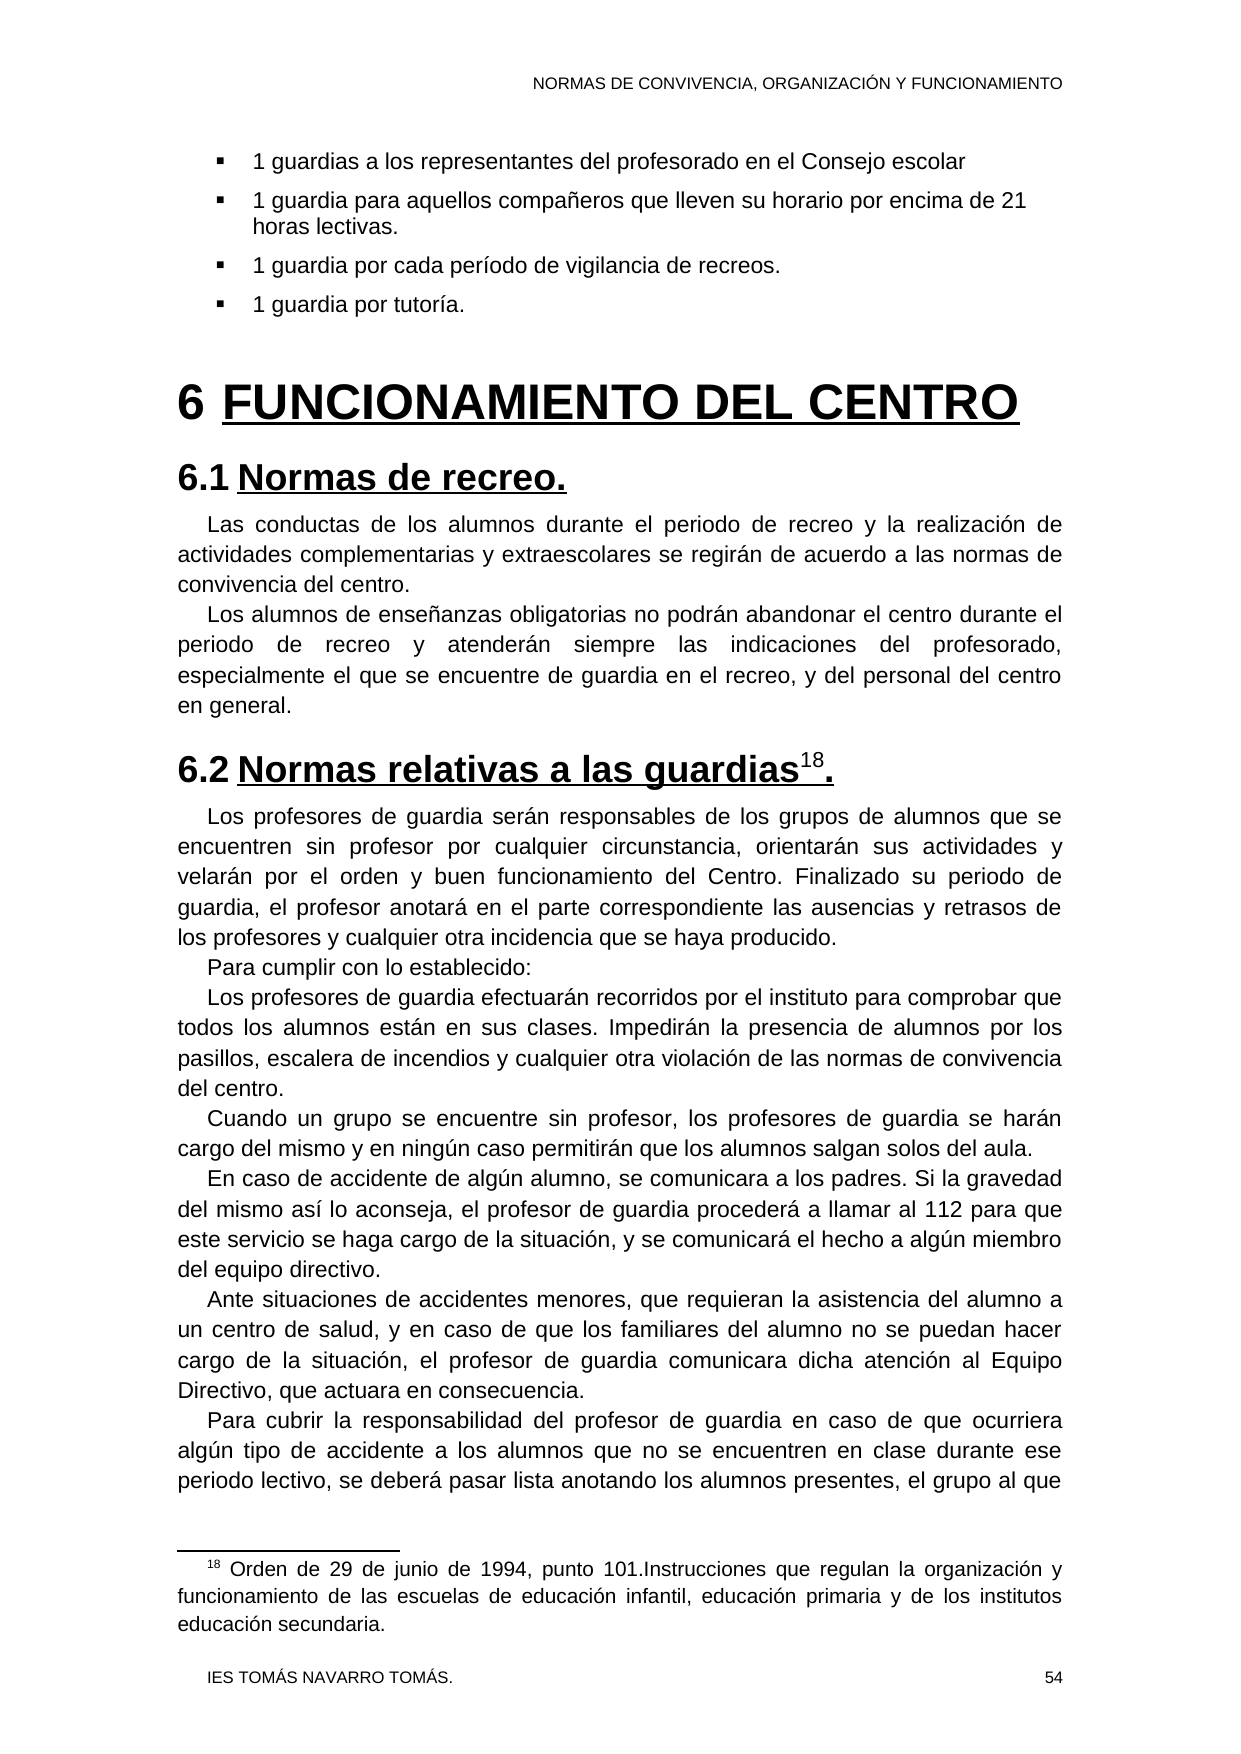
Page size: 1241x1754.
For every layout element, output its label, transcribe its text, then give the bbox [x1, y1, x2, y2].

text En caso de accidente de algún alumno, se comunicara a los padres. Si la gravedad del mismo así lo aconseja, el profesor de guardia procederá a llamar al 112 para que este servicio se haga cargo de la situación, y se comunicará el hecho a algún miembro del equipo directivo. [177, 1165, 1063, 1282]
text Ante situaciones de accidentes menores, que requieran la asistencia del alumno a un centro de salud, y en caso de que los familiares del alumno no se puedan hacer cargo de la situación, el profesor de guardia comunicara dicha atención al Equipo Directivo, que actuara en consecuencia. [177, 1286, 1063, 1403]
text Los alumnos de enseñanzas obligatorias no podrán abandonar el centro durante el periodo de recreo y atenderán siempre las indicaciones del profesorado, especialmente el que se encuentre de guardia en el recreo, y del personal del centro en general. [177, 601, 1063, 718]
list 1 guardias a los representantes del profesorado en el Consejo escolar [215, 148, 1063, 174]
text Para cumplir con lo establecido: [177, 954, 1063, 980]
subtitle Normas relativas a las guardias. [177, 747, 1063, 790]
subtitle Normas de recreo. [177, 455, 1063, 498]
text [177, 1407, 1063, 1494]
text Las conductas de los alumnos durante el periodo de recreo y la realización de actividades complementarias y extraescolares se regirán de acuerdo a las normas de convivencia del centro. [177, 511, 1063, 597]
text Cuando un grupo se encuentre sin profesor, los profesores de guardia se harán cargo del mismo y en ningún caso permitirán que los alumnos salgan solos del aula. [177, 1105, 1063, 1161]
list 1 guardia por cada período de vigilancia de recreos. [215, 252, 1063, 278]
text Los profesores de guardia efectuarán recorridos por el instituto para comprobar que todos los alumnos están en sus clases. Impedirán la presencia de alumnos por los pasillos, escalera de incendios y cualquier otra violación de las normas de convivencia del centro. [177, 984, 1063, 1101]
list 1 guardia por tutoría. [215, 291, 1063, 317]
subtitle FUNCIONAMIENTO DEL CENTRO [177, 372, 1063, 430]
text Los profesores de guardia serán responsables de los grupos de alumnos que se encuentren sin profesor por cualquier circunstancia, orientarán sus actividades y velarán por el orden y buen funcionamiento del Centro. Finalizado su periodo de guardia, el profesor anotará en el parte correspondiente las ausencias y retrasos de los profesores y cualquier otra incidencia que se haya producido. [177, 803, 1063, 950]
list 1 guardia para aquellos compañeros que lleven su horario por encima de 21 horas lectivas. [215, 187, 1063, 239]
